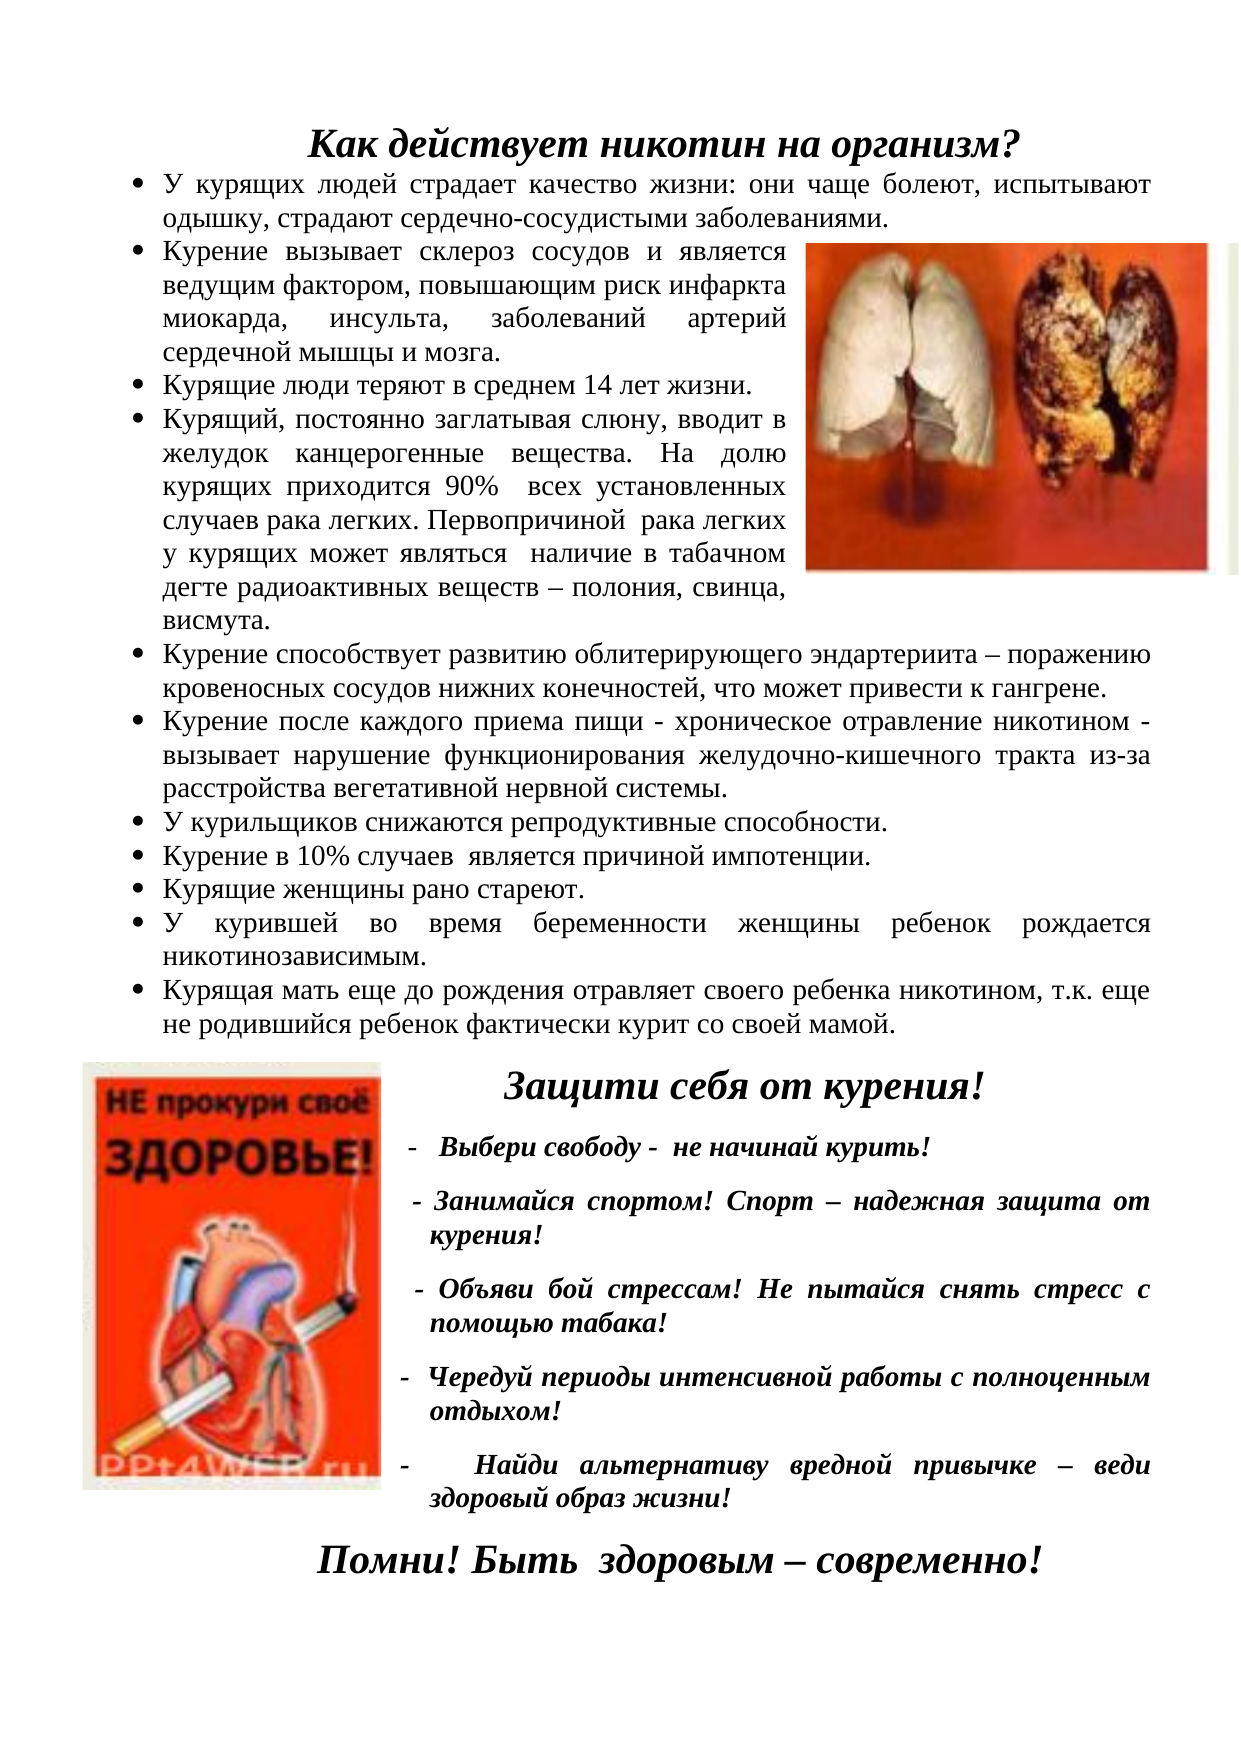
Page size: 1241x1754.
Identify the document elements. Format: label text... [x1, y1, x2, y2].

text - Занимайся спортом! Спорт – надежная защита от курения! [382, 1183, 1152, 1250]
list Курение в 10% случаев является причиной импотенции. [133, 838, 1152, 871]
list Курение способствует развитию облитерирующего эндартериита – поражению кровеносных сосудов нижних конечностей, что может привести к гангрене. [133, 636, 1152, 703]
list Курение вызывает склероз сосудов и является ведущим фактором, повышающим риск инфаркта миокарда, инсульта, заболеваний артерий сердечной мышцы и мозга. [133, 233, 1152, 367]
list Курящий, постоянно заглатывая слюну, вводит в желудок канцерогенные вещества. На долю курящих приходится 90% всех установленных случаев рака легких. Первопричиной рака легких у курящих может являться наличие в табачном дегте радиоактивных веществ – полония, свинца, висмута. [133, 401, 1152, 636]
text - Выбери свободу - не начинай курить! [382, 1129, 1152, 1162]
text - Найди альтернативу вредной привычке – веди здоровый образ жизни! [133, 1447, 1152, 1514]
list Курящая мать еще до рождения отравляет своего ребенка никотином, т.к. еще не родившийся ребенок фактически курит со своей мамой. [133, 972, 1152, 1039]
text Защити себя от курения! [133, 1060, 1152, 1108]
text Помни! Быть здоровым – современно! [74, 1535, 1152, 1583]
picture [82, 1062, 382, 1490]
list У курившей во время беременности женщины ребенок рождается никотинозависимым. [133, 905, 1152, 972]
list Курение после каждого приема пищи - хроническое отравление никотином - вызывает нарушение функционирования желудочно-кишечного тракта из-за расстройства вегетативной нервной системы. [133, 703, 1152, 804]
list Курящие женщины рано стареют. [133, 871, 1152, 905]
text Как действует никотин на организм? [177, 118, 1152, 166]
picture [805, 243, 1239, 575]
list Курящие люди теряют в среднем 14 лет жизни. [133, 367, 805, 401]
text - Чередуй периоды интенсивной работы с полноценным отдыхом! [382, 1359, 1152, 1426]
list У курильщиков снижаются репродуктивные способности. [133, 804, 1152, 838]
list У курящих людей страдает качество жизни: они чаще болеют, испытывают одышку, страдают сердечно-сосудистыми заболеваниями. [133, 166, 1152, 233]
text - Объяви бой стрессам! Не пытайся снять стресс с помощью табака! [382, 1271, 1152, 1338]
